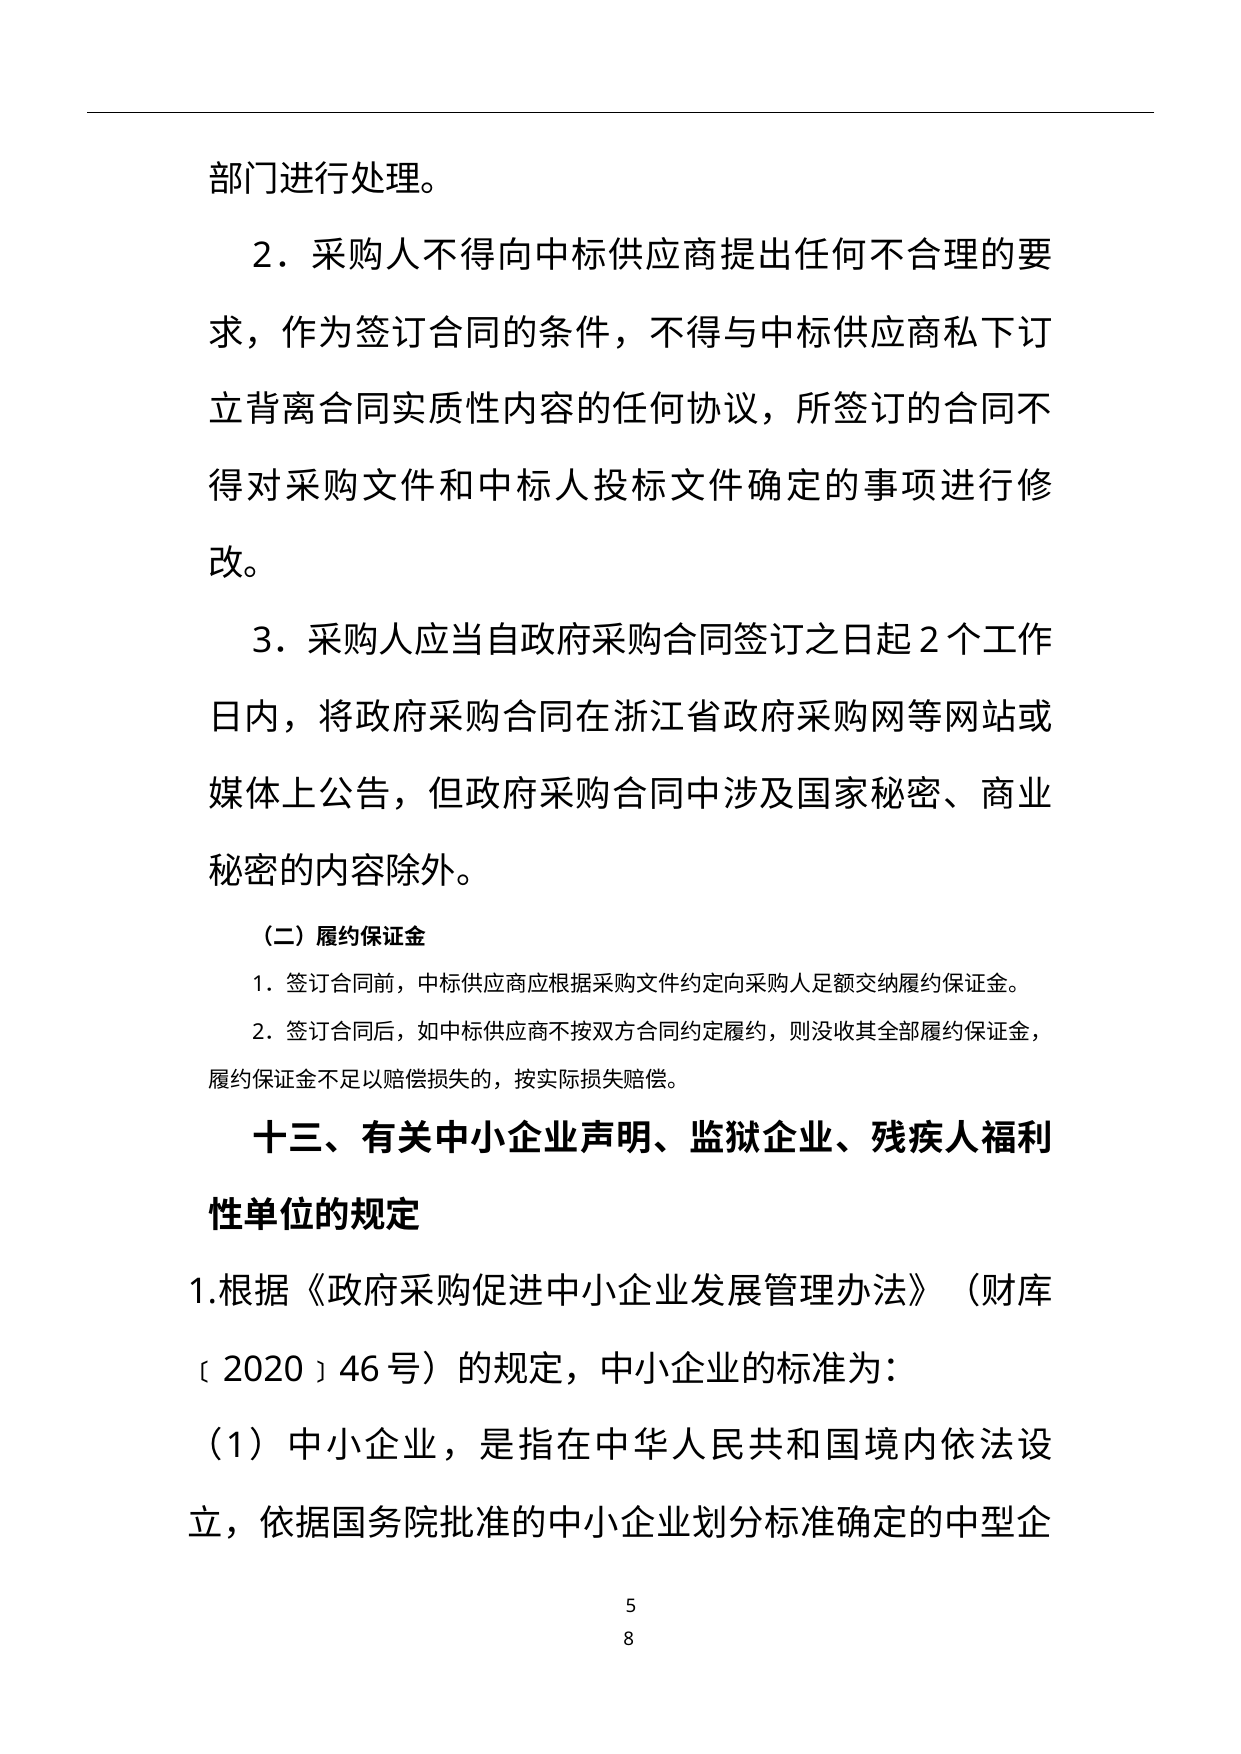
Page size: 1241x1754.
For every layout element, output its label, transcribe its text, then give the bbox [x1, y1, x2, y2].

text 3．采购人应当自政府采购合同签订之日起2个工作日内，将政府采购合同在浙江省政府采购网等网站或媒体上公告，但政府采购合同中涉及国家秘密、商业秘密的内容除外。 [208, 611, 1053, 893]
text 1.根据《政府采购促进中小企业发展管理办法》（财库﹝2020﹞46号）的规定，中小企业的标准为： [187, 1263, 1053, 1391]
text 2．签订合同后，如中标供应商不按双方合同约定履约，则没收其全部履约保证金，履约保证金不足以赔偿损失的，按实际损失赔偿。 [208, 1014, 1053, 1093]
text 1．签订合同前，中标供应商应根据采购文件约定向采购人足额交纳履约保证金。 [208, 966, 1053, 998]
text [187, 1417, 1053, 1545]
text （二）履约保证金 [208, 919, 1053, 951]
text 2．采购人不得向中标供应商提出任何不合理的要求，作为签订合同的条件，不得与中标供应商私下订立背离合同实质性内容的任何协议，所签订的合同不得对采购文件和中标人投标文件确定的事项进行修改。 [208, 227, 1053, 586]
text 十三、有关中小企业声明、监狱企业、残疾人福利性单位的规定 [208, 1109, 1053, 1237]
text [208, 150, 1053, 201]
